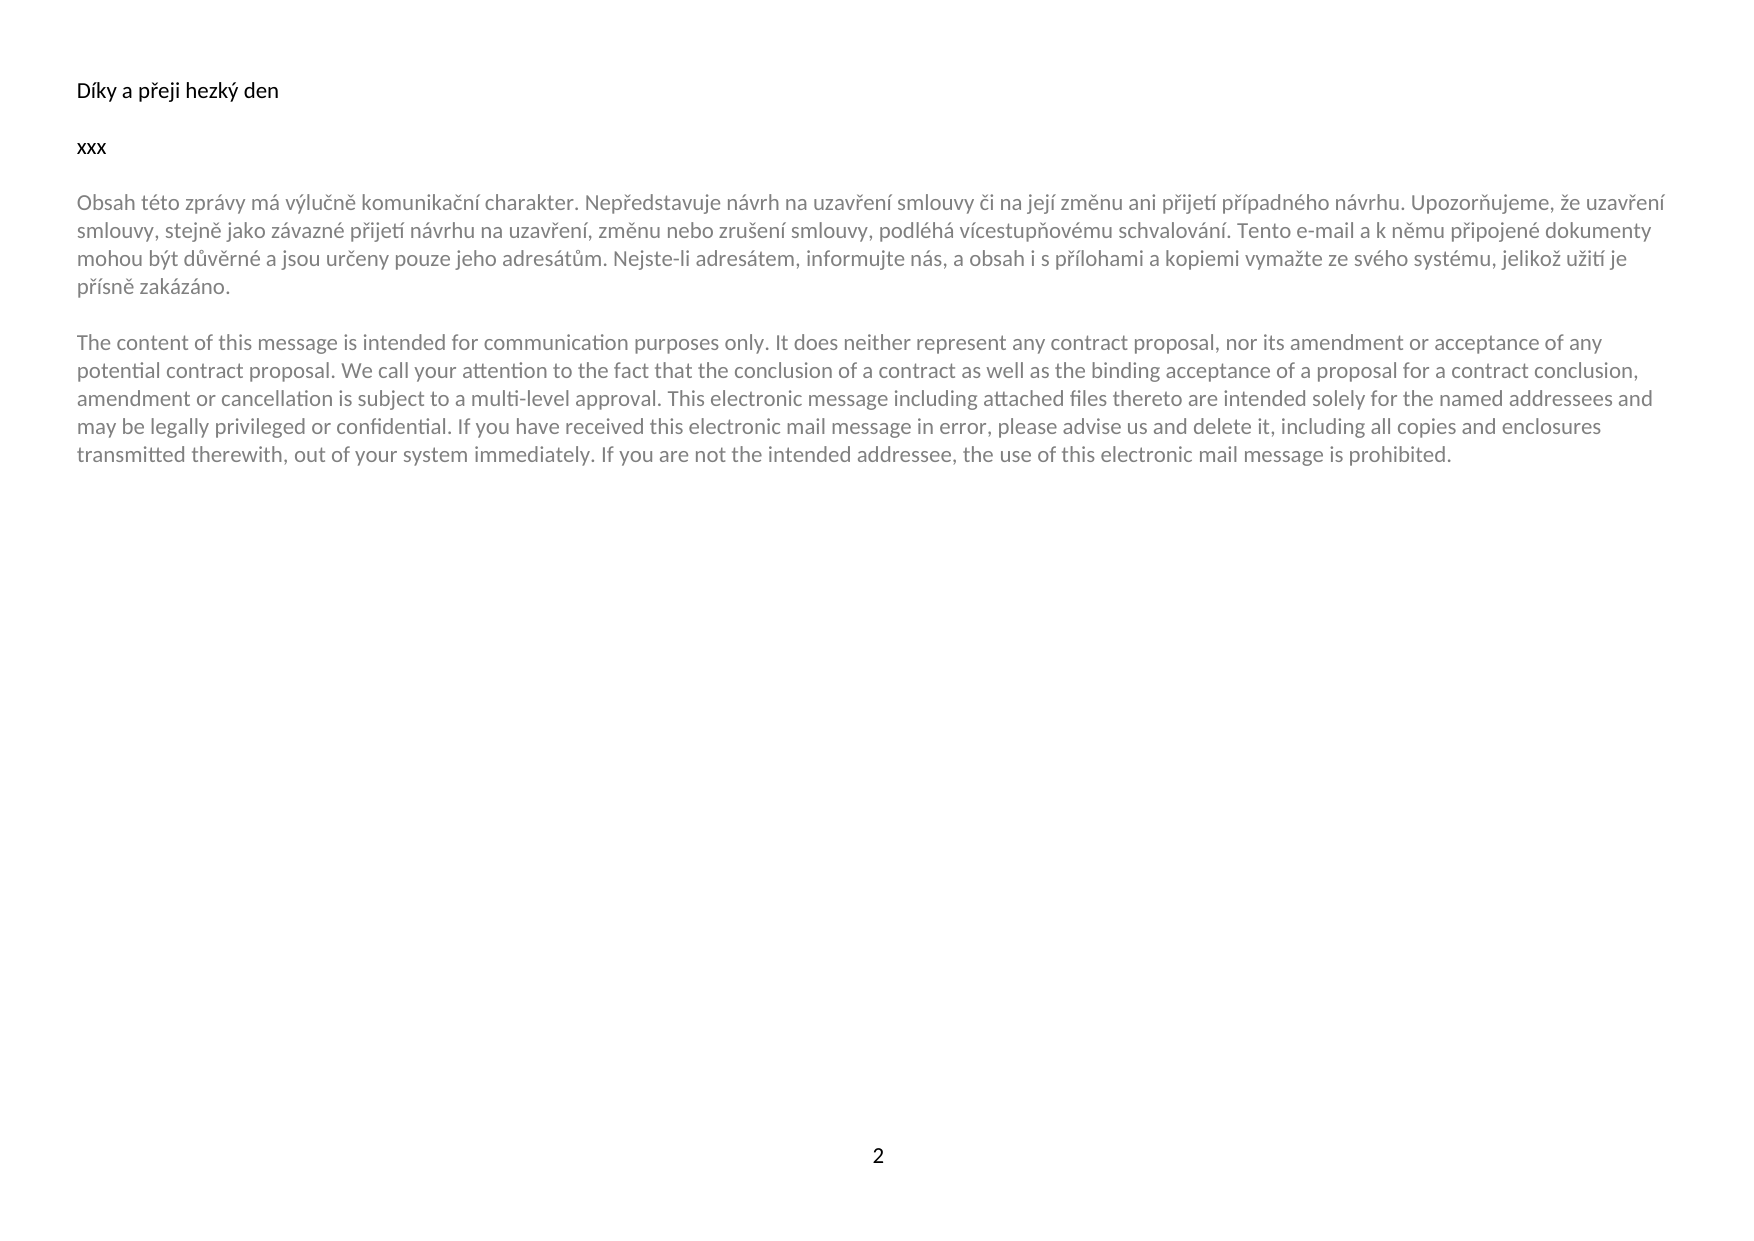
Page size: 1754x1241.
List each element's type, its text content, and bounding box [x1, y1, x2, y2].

text Díky a přeji hezký den xxx [77, 76, 281, 160]
text The content of this message is intended for communication purposes only. It does neither represent any contract proposal, nor its amendment or acceptance of any potential contract proposal. We call your attention to the fact that the conclusion of a contract as well as the binding acceptance of a proposal for a contract conclusion, amendment or cancellation is subject to a multi-level approval. This electronic message including attached files thereto are intended solely for the named addressees and may be legally privileged or confidential. If you have received this electronic mail message in error, please advise us and delete it, including all copies and enclosures transmitted therewith, out of your system immediately. If you are not the intended addressee, the use of this electronic mail message is prohibited. [77, 328, 1659, 468]
text Obsah této zprávy má výlučně komunikační charakter. Nepředstavuje návrh na uzavření smlouvy či na její změnu ani přijetí případného návrhu. Upozorňujeme, že uzavření smlouvy, stejně jako závazné přijetí návrhu na uzavření, změnu nebo zrušení smlouvy, podléhá vícestupňovému schvalování. Tento e-mail a k němu připojené dokumenty mohou být důvěrné a jsou určeny pouze jeho adresátům. Nejste-li adresátem, informujte nás, a obsah i s přílohami a kopiemi vymažte ze svého systému, jelikož užití je přísně zakázáno. [77, 188, 1670, 300]
